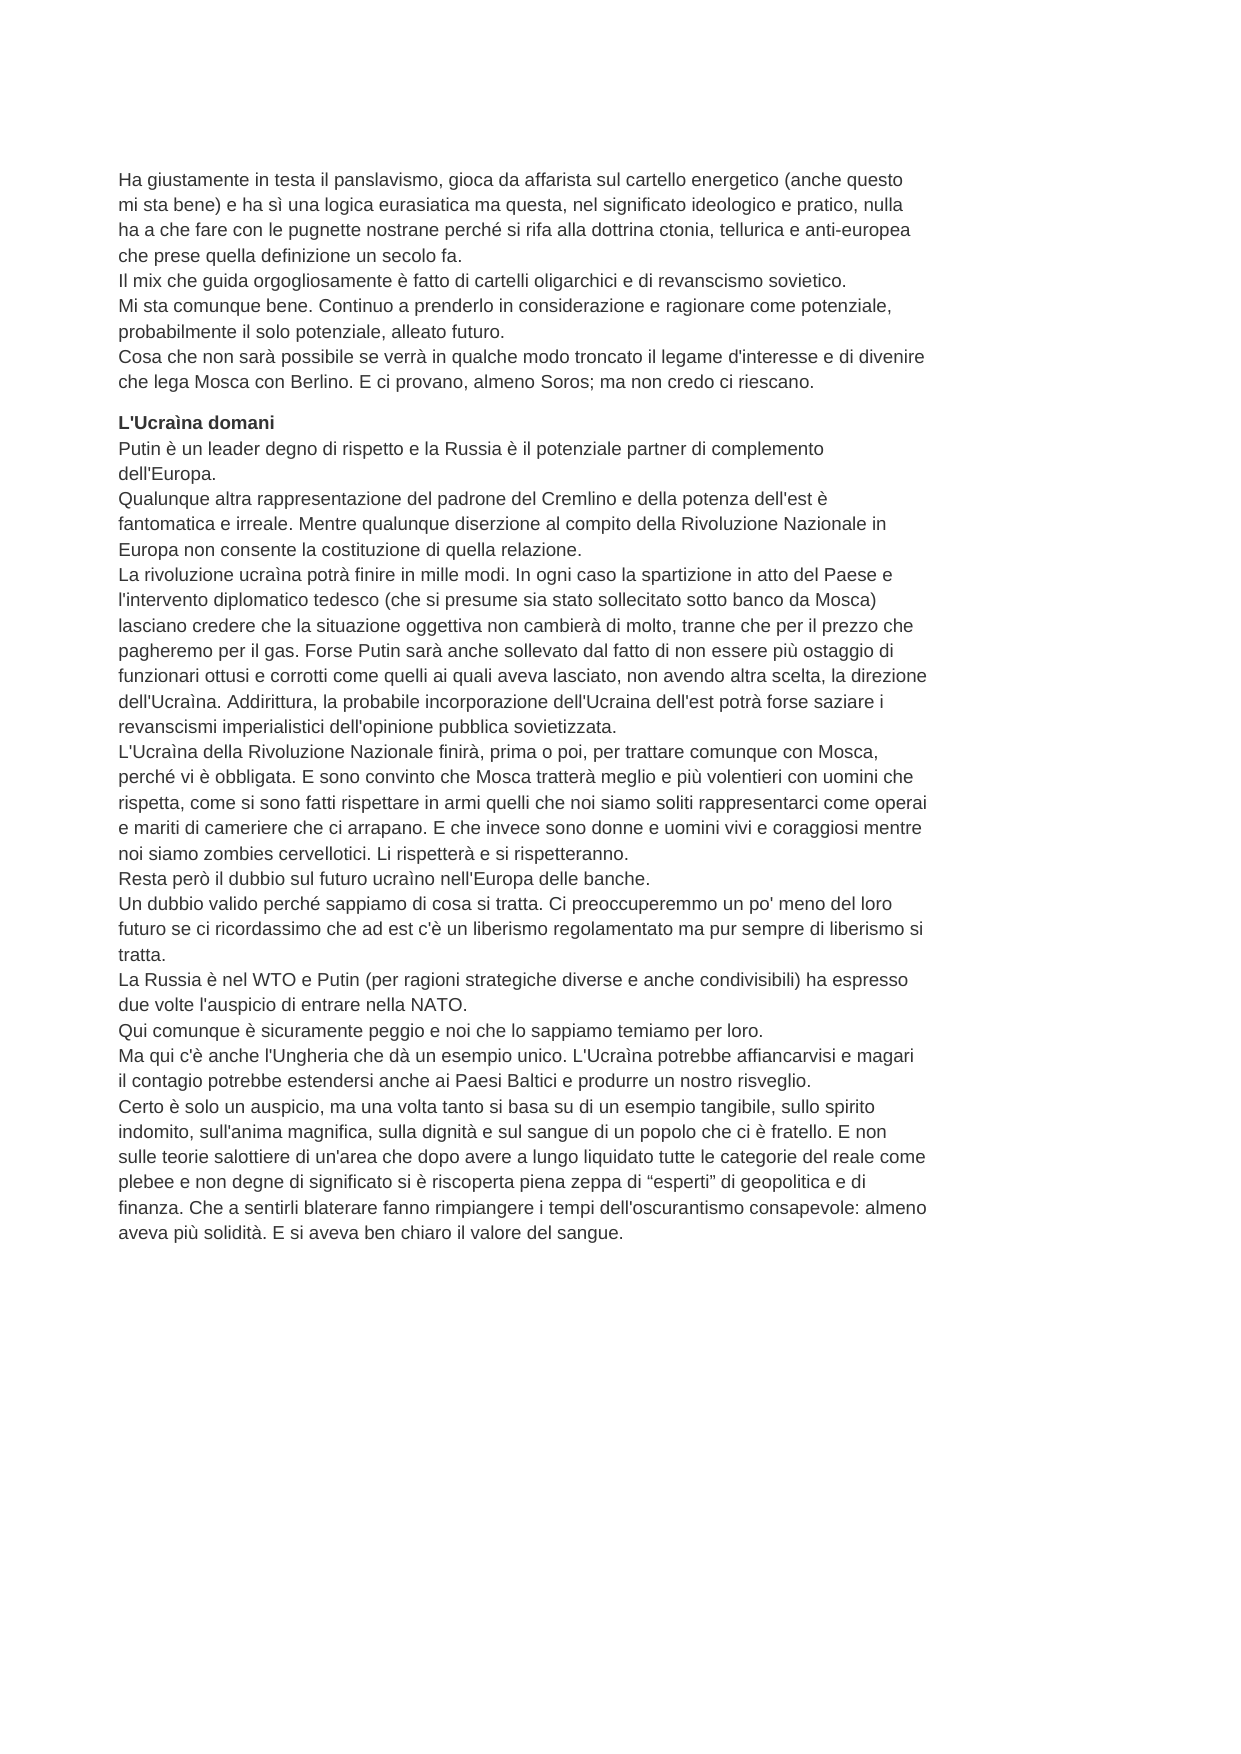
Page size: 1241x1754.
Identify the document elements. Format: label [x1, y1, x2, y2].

table_header [117, 148, 929, 1245]
